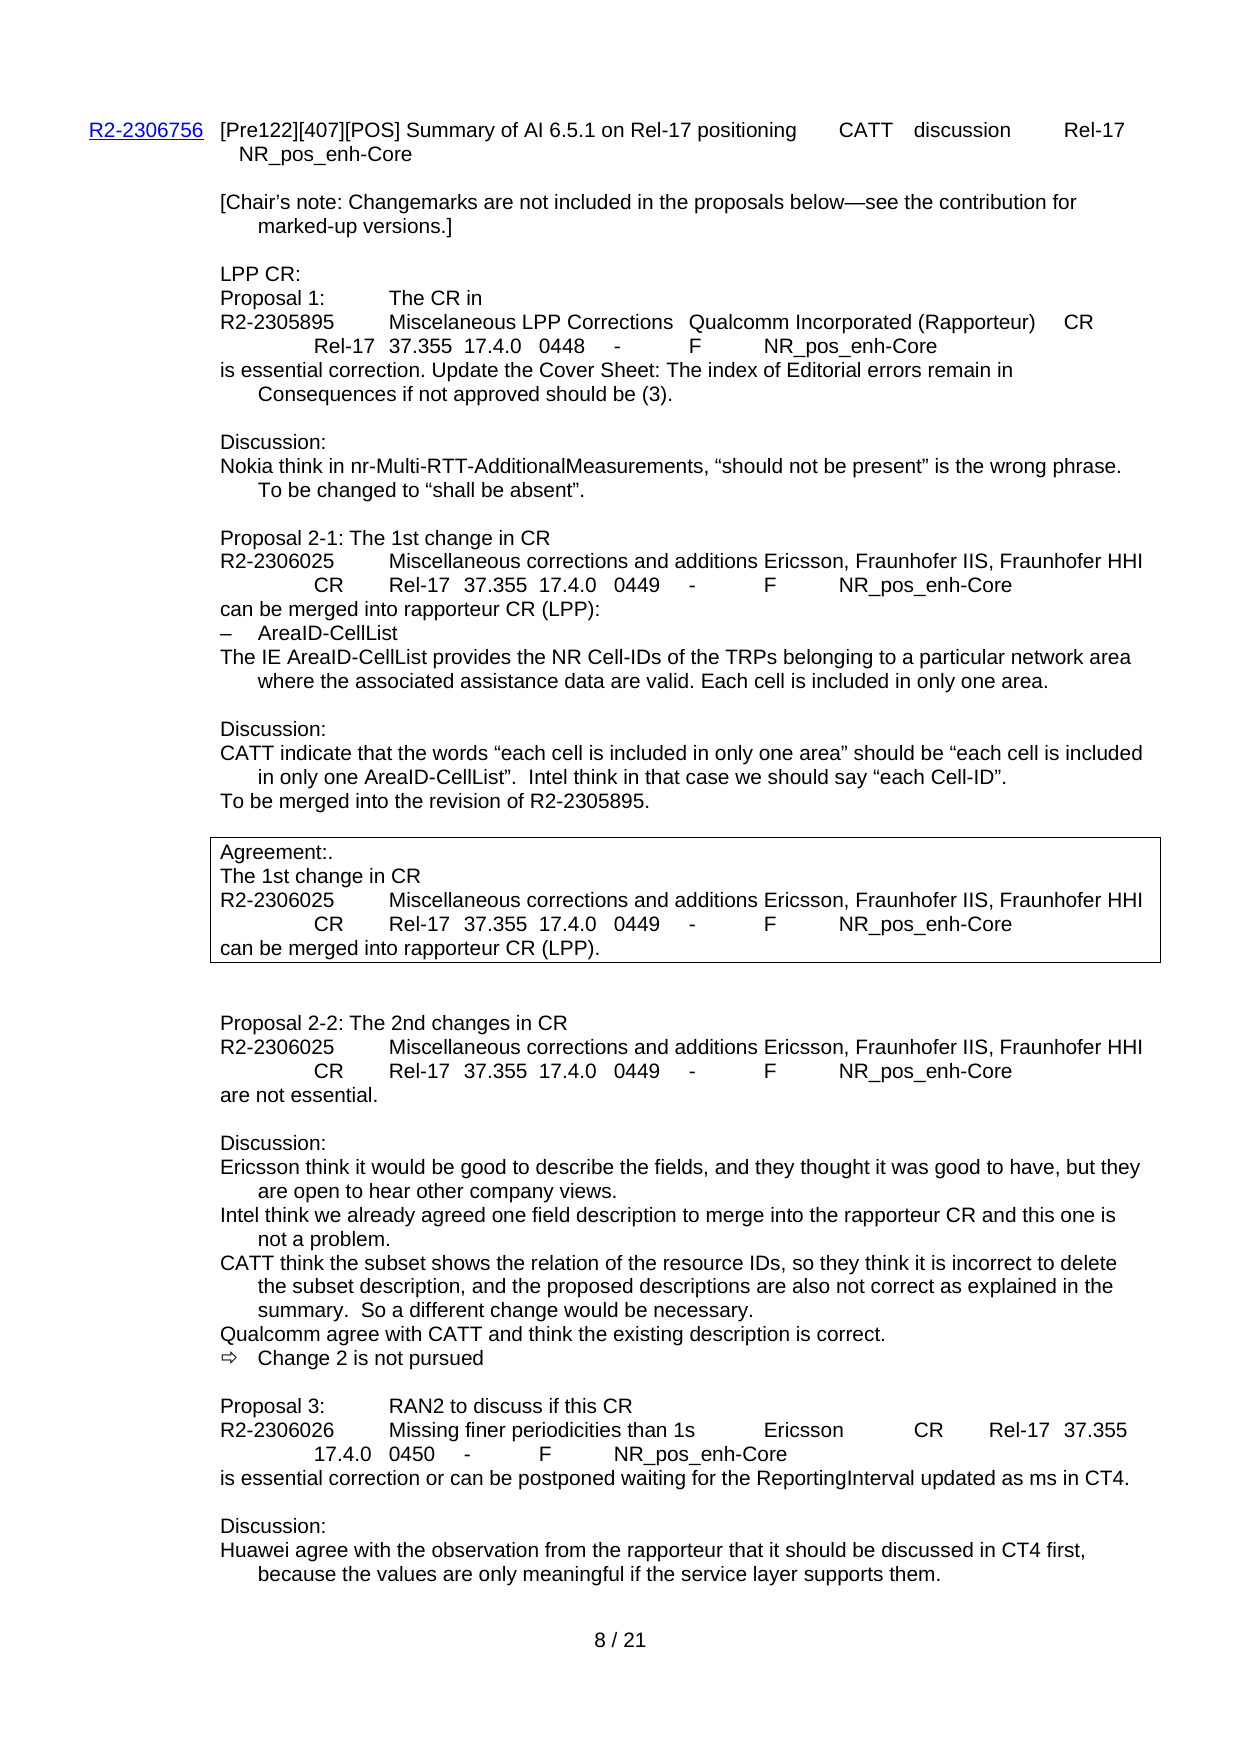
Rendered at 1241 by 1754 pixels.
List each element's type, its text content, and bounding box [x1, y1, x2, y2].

text Proposal 2-2: The 2nd changes in CR [220, 1011, 1152, 1035]
text – AreaID-CellList [220, 621, 1152, 645]
text R2-2306025 Miscellaneous corrections and additions Ericsson, Fraunhofer IIS, Fraunhofer HHI CR Rel-17 37.355 17.4.0 0449 - F NR_pos_enh-Core [220, 549, 1152, 597]
text CATT think the subset shows the relation of the resource IDs, so they think it is incorrect to delete the subset description, and the proposed descriptions are also not correct as explained in the summary. So a different change would be necessary. [220, 1250, 1152, 1322]
text [Chair’s note: Changemarks are not included in the proposals below—see the contribution for marked-up versions.] [220, 190, 1152, 238]
text LPP CR: [220, 262, 1152, 286]
text To be merged into the revision of R2-2305895. [220, 789, 1152, 813]
text Huawei agree with the observation from the rapporteur that it should be discussed in CT4 first, because the values are only meaningful if the service layer supports them. [220, 1538, 1152, 1586]
text Discussion: [220, 717, 1152, 741]
text can be merged into rapporteur CR (LPP). [211, 933, 1160, 962]
title R2-2306756 [Pre122][407][POS] Summary of AI 6.5.1 on Rel-17 positioning CATT discussion Rel-17 NR_pos_enh-Core [89, 118, 1152, 166]
text Proposal 2-1: The 1st change in CR [220, 525, 1152, 549]
text Proposal 3: RAN2 to discuss if this CR [220, 1394, 1152, 1418]
text is essential correction. Update the Cover Sheet: The index of Editorial errors remain in Consequences if not approved should be (3). [220, 358, 1152, 406]
text Proposal 1: The CR in [220, 286, 1152, 310]
list Change 2 is not pursued [220, 1346, 1152, 1370]
text Agreement:. [211, 838, 1160, 861]
text R2-2306025 Miscellaneous corrections and additions Ericsson, Fraunhofer IIS, Fraunhofer HHI CR Rel-17 37.355 17.4.0 0449 - F NR_pos_enh-Core [220, 1035, 1152, 1083]
text Discussion: [220, 429, 1152, 453]
text Nokia think in nr-Multi-RTT-AdditionalMeasurements, “should not be present” is the wrong phrase. To be changed to “shall be absent”. [220, 453, 1152, 501]
text Discussion: [220, 1514, 1152, 1538]
text R2-2306026 Missing finer periodicities than 1s Ericsson CR Rel-17 37.355 17.4.0 0450 - F NR_pos_enh-Core [220, 1418, 1152, 1466]
text Discussion: [220, 1131, 1152, 1154]
text is essential correction or can be postponed waiting for the ReportingInterval updated as ms in CT4. [220, 1466, 1152, 1490]
text The 1st change in CR [211, 861, 1160, 885]
text R2-2305895 Miscelaneous LPP Corrections Qualcomm Incorporated (Rapporteur) CR Rel-17 37.355 17.4.0 0448 - F NR_pos_enh-Core [220, 310, 1152, 358]
text CATT indicate that the words “each cell is included in only one area” should be “each cell is included in only one AreaID-CellList”. Intel think in that case we should say “each Cell-ID”. [220, 741, 1152, 789]
text can be merged into rapporteur CR (LPP): [220, 597, 1152, 621]
text R2-2306025 Miscellaneous corrections and additions Ericsson, Fraunhofer IIS, Fraunhofer HHI CR Rel-17 37.355 17.4.0 0449 - F NR_pos_enh-Core [211, 885, 1160, 933]
text Intel think we already agreed one field description to merge into the rapporteur CR and this one is not a problem. [220, 1202, 1152, 1250]
text Ericsson think it would be good to describe the fields, and they thought it was good to have, but they are open to hear other company views. [220, 1154, 1152, 1202]
text The IE AreaID-CellList provides the NR Cell-IDs of the TRPs belonging to a particular network area where the associated assistance data are valid. Each cell is included in only one area. [220, 645, 1152, 693]
text Qualcomm agree with CATT and think the existing description is correct. [220, 1322, 1152, 1346]
text are not essential. [220, 1083, 1152, 1107]
